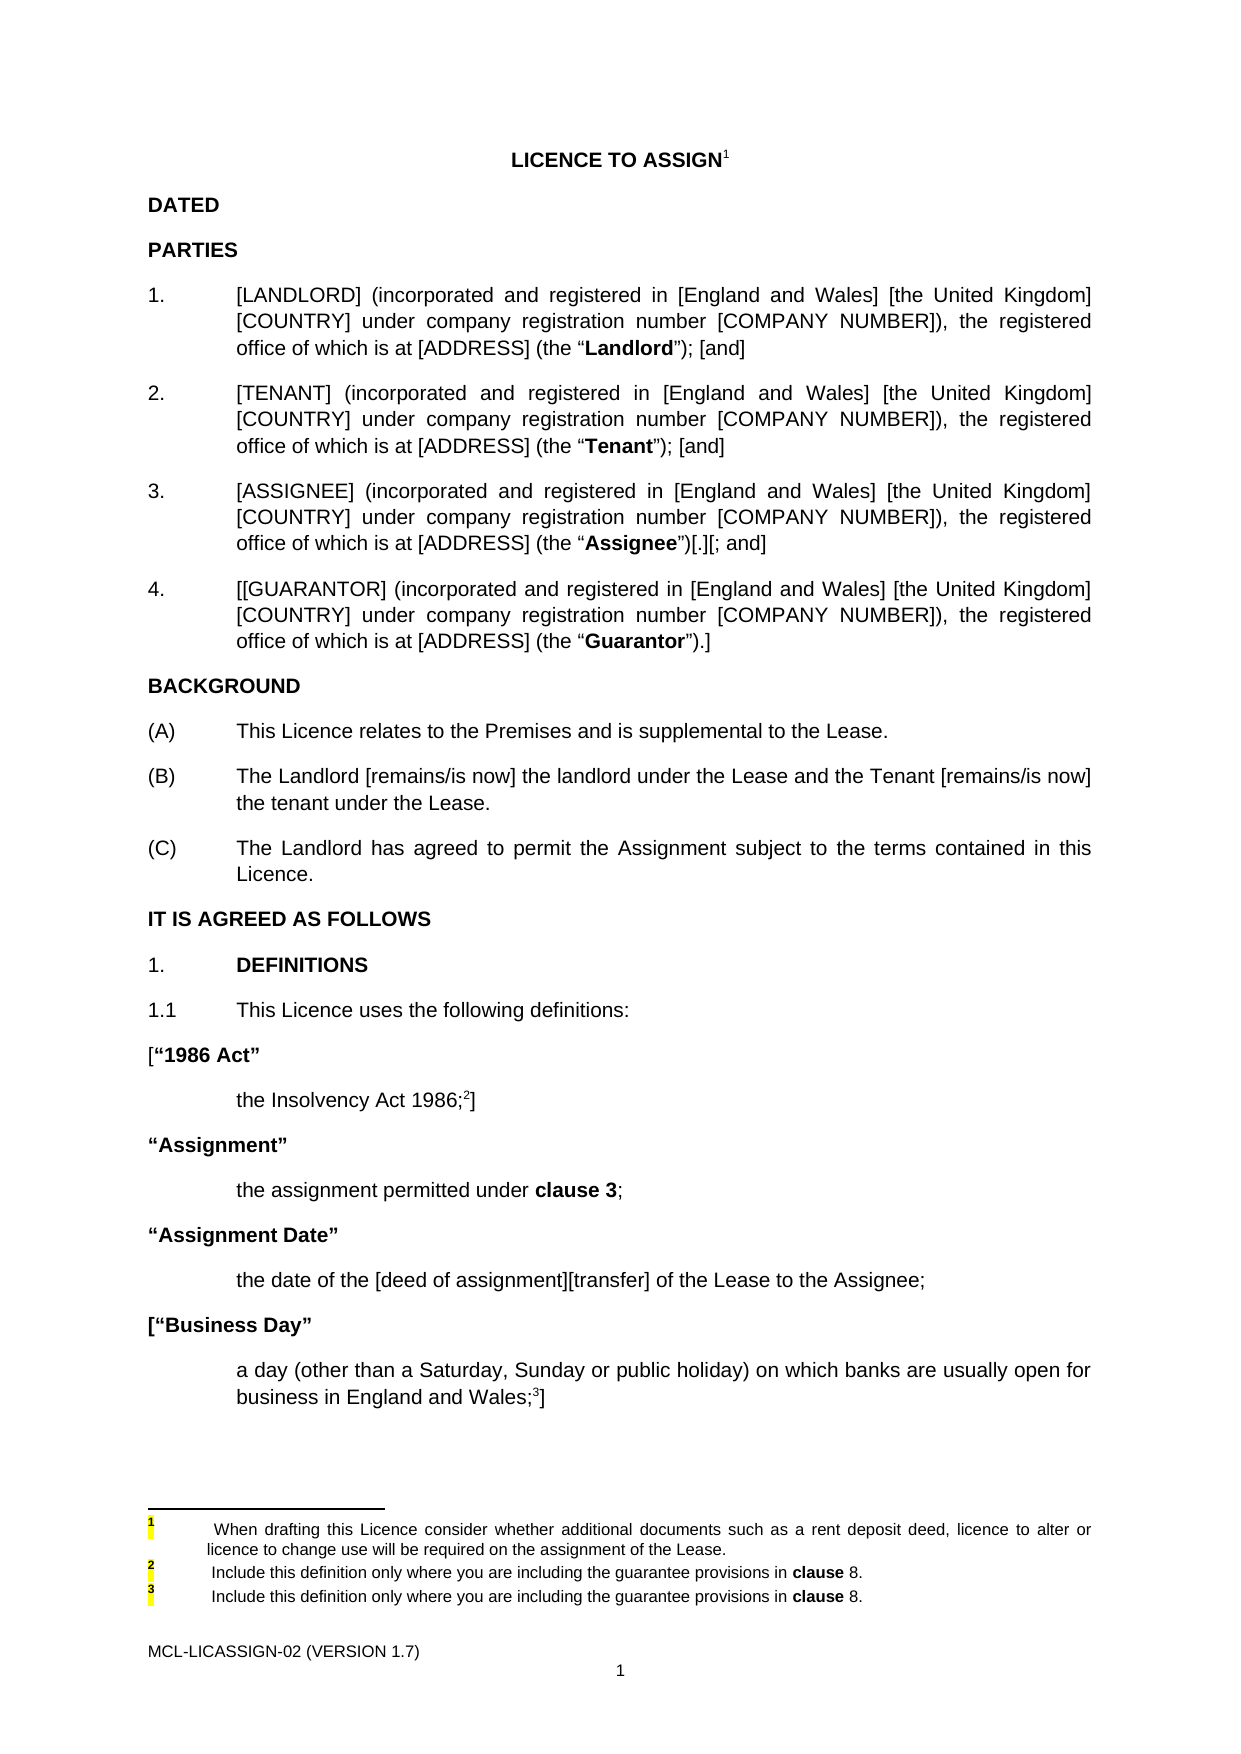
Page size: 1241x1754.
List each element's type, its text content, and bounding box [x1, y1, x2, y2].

text [“Business Day” [148, 1313, 1093, 1337]
text “Assignment” [148, 1133, 1093, 1157]
text the Insolvency Act 1986;] [236, 1088, 1093, 1112]
text PARTIES [148, 238, 1093, 262]
text (C) The Landlord has agreed to permit the Assignment subject to the terms contained in this Licence. [148, 836, 1093, 886]
subtitle Definitions [148, 952, 1093, 976]
text [“1986 Act” [148, 1043, 1093, 1067]
text 4. [[GUARANTOR] (incorporated and registered in [England and Wales] [the United Kingdom] [COUNTRY] under company registration number [COMPANY NUMBER]), the registered office of which is at [ADDRESS] (the “Guarantor”).] [148, 576, 1093, 653]
text 3. [ASSIGNEE] (incorporated and registered in [England and Wales] [the United Kingdom] [COUNTRY] under company registration number [COMPANY NUMBER]), the registered office of which is at [ADDRESS] (the “Assignee”)[.][; and] [148, 478, 1093, 555]
text LICENCE TO ASSIGN [148, 148, 1093, 172]
text DATED [148, 193, 1093, 217]
text (A) This Licence relates to the Premises and is supplemental to the Lease. [148, 719, 1093, 743]
text “Assignment Date” [148, 1223, 1093, 1247]
text a day (other than a Saturday, Sunday or public holiday) on which banks are usually open for business in England and Wales;] [236, 1358, 1093, 1409]
text 2. [TENANT] (incorporated and registered in [England and Wales] [the United Kingdom] [COUNTRY] under company registration number [COMPANY NUMBER]), the registered office of which is at [ADDRESS] (the “Tenant”); [and] [148, 381, 1093, 457]
text 1. [LANDLORD] (incorporated and registered in [England and Wales] [the United Kingdom] [COUNTRY] under company registration number [COMPANY NUMBER]), the registered office of which is at [ADDRESS] (the “Landlord”); [and] [148, 283, 1093, 359]
text BACKGROUND [148, 674, 1093, 698]
text (B) The Landlord [remains/is now] the landlord under the Lease and the Tenant [remains/is now] the tenant under the Lease. [148, 764, 1093, 815]
text the date of the [deed of assignment][transfer] of the Lease to the Assignee; [236, 1268, 1093, 1292]
text the assignment permitted under clause 3; [236, 1178, 1093, 1202]
subtitle This Licence uses the following definitions: [148, 997, 1093, 1021]
text IT IS AGREED AS FOLLOWS [148, 907, 1093, 931]
